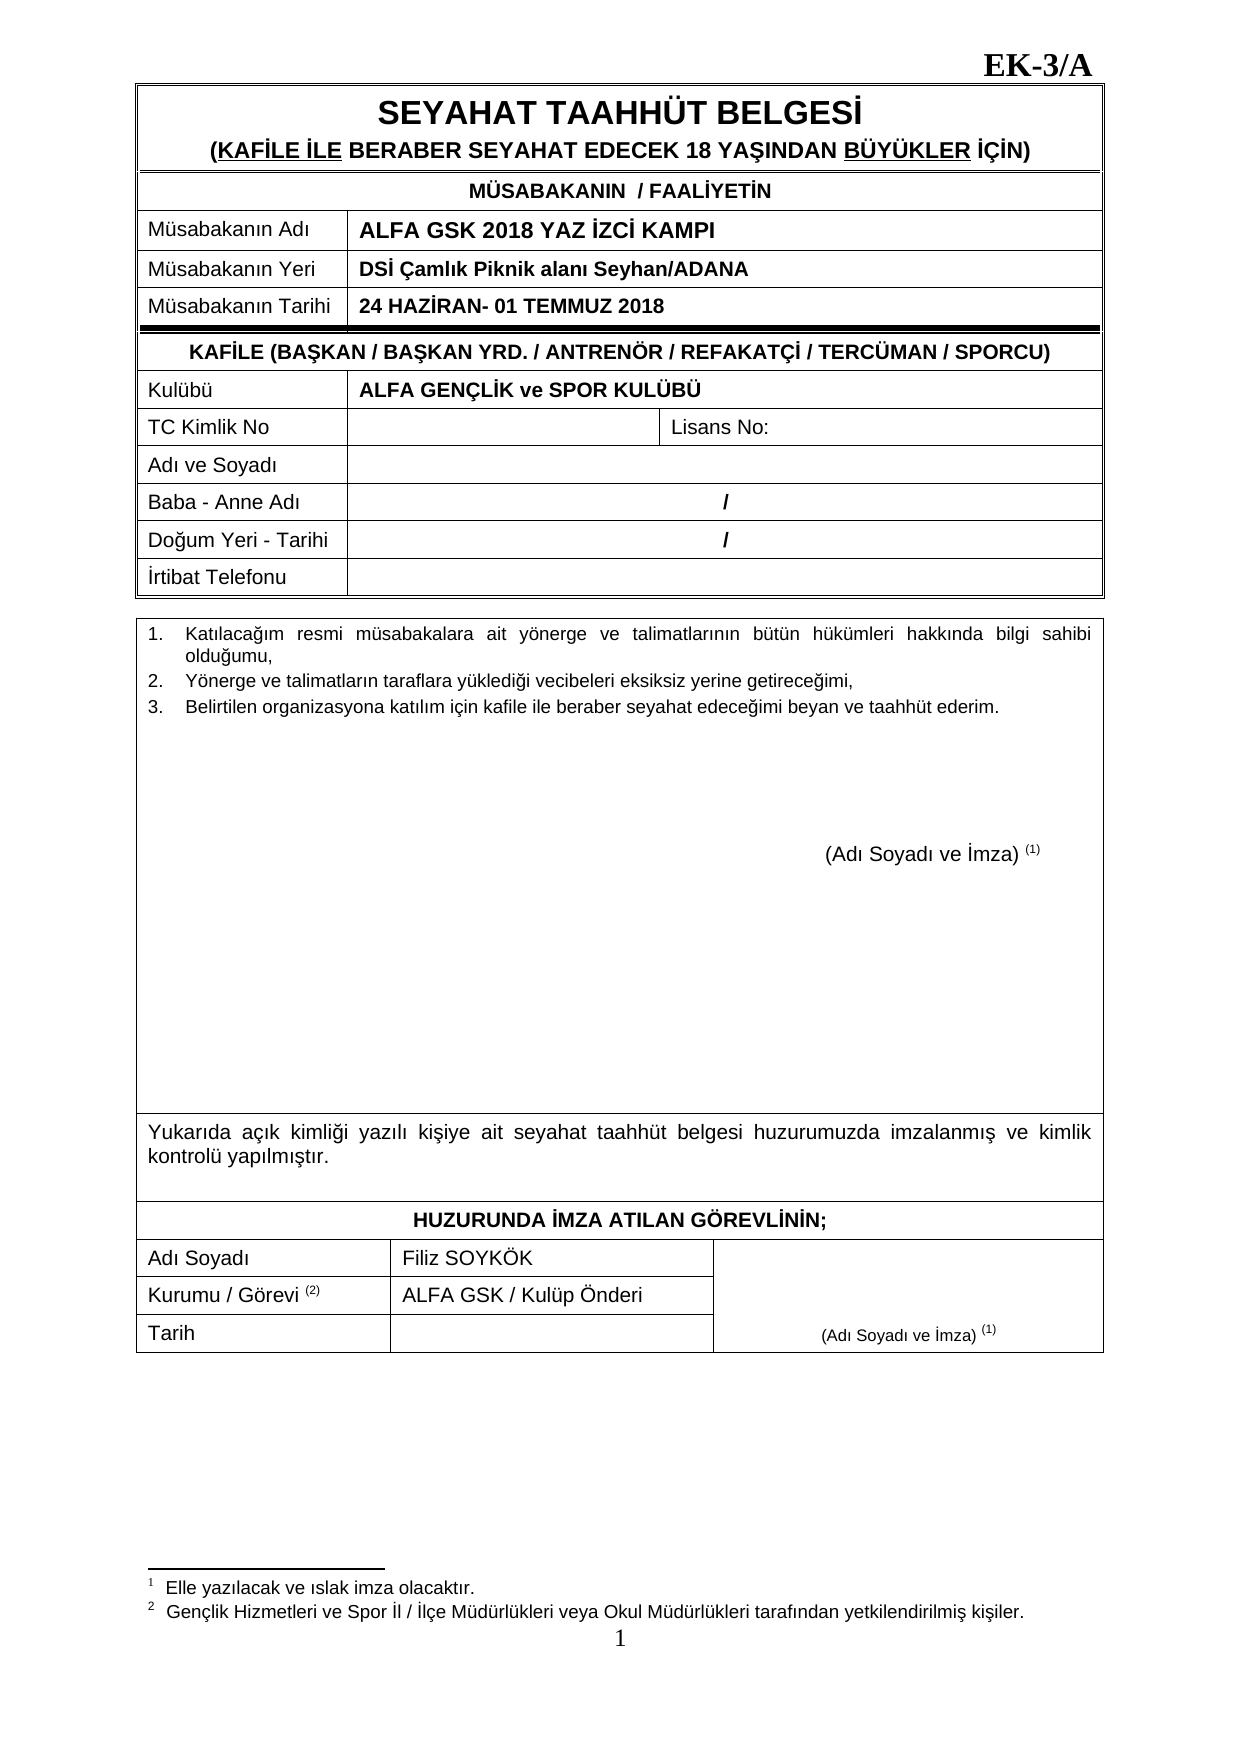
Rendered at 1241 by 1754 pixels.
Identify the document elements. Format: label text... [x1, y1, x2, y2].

table_cell Kurumu / Görevi (2) [137, 1277, 390, 1313]
table_cell ALFA GSK 2018 YAZ İZCİ KAMPI [348, 211, 1102, 249]
table_cell [391, 1315, 713, 1352]
table_cell İrtibat Telefonu [138, 559, 347, 595]
table_cell 24 HAZİRAN- 01 TEMMUZ 2018 [348, 288, 1102, 324]
table_cell [348, 559, 1102, 595]
table_cell ALFA GSK / Kulüp Önderi [391, 1277, 713, 1313]
table_cell Filiz SOYKÖK [391, 1240, 713, 1276]
table_cell KAFİLE (BAŞKAN / BAŞKAN YRD. / ANTRENÖR / REFAKATÇİ / TERCÜMAN / SPORCU) [136, 325, 1104, 370]
table_cell Tarih [137, 1315, 390, 1352]
table_cell Adı ve Soyadı [138, 446, 347, 483]
table_cell Müsabakanın Tarihi [138, 288, 347, 324]
table_cell / [348, 521, 1102, 558]
table_cell Doğum Yeri - Tarihi [138, 521, 347, 558]
table_cell Yukarıda açık kimliği yazılı kişiye ait seyahat taahhüt belgesi huzurumuzda imzalanmış ve kimlik kontrolü yapılmıştır. [137, 1114, 1103, 1201]
table_header Katılacağım resmi müsabakalara ait yönerge ve talimatlarının bütün hükümleri hakkında bilgi sahibi olduğumu, Yönerge ve talimatların taraflara yüklediği vecibeleri eksiksiz yerine getireceğimi, Belirtilen organizasyona katılım için kafile ile beraber seyahat edeceğimi beyan ve taahhüt ederim. (Adı Soyadı ve İmza) () [137, 619, 1103, 1113]
table_cell [348, 446, 1102, 483]
table_cell / [348, 484, 1102, 520]
table_cell Kulübü [138, 371, 347, 408]
table_cell Lisans No: [660, 409, 1102, 445]
table_cell Müsabakanın Adı [138, 211, 347, 249]
table_cell (Adı Soyadı ve İmza) (1) [714, 1240, 1103, 1352]
table_cell MÜSABAKANIN / FAALİYETİN [136, 170, 1104, 209]
table_cell TC Kimlik No [138, 409, 347, 445]
table_cell Baba - Anne Adı [138, 484, 347, 520]
table_cell HUZURUNDA İMZA ATILAN GÖREVLİNİN; [137, 1202, 1103, 1238]
text EK-3/A [136, 45, 1092, 83]
table_cell DSİ Çamlık Piknik alanı Seyhan/ADANA [348, 251, 1102, 287]
table_cell [348, 409, 659, 445]
table_cell Müsabakanın Yeri [138, 251, 347, 287]
table_header SEYAHAT TAAHHÜT BELGESİ (KAFİLE İLE BERABER SEYAHAT EDECEK 18 YAŞINDAN BÜYÜKLER İÇİN) [138, 86, 1102, 170]
table_cell ALFA GENÇLİK ve SPOR KULÜBÜ [348, 371, 1102, 408]
table_cell Adı Soyadı [137, 1240, 390, 1276]
